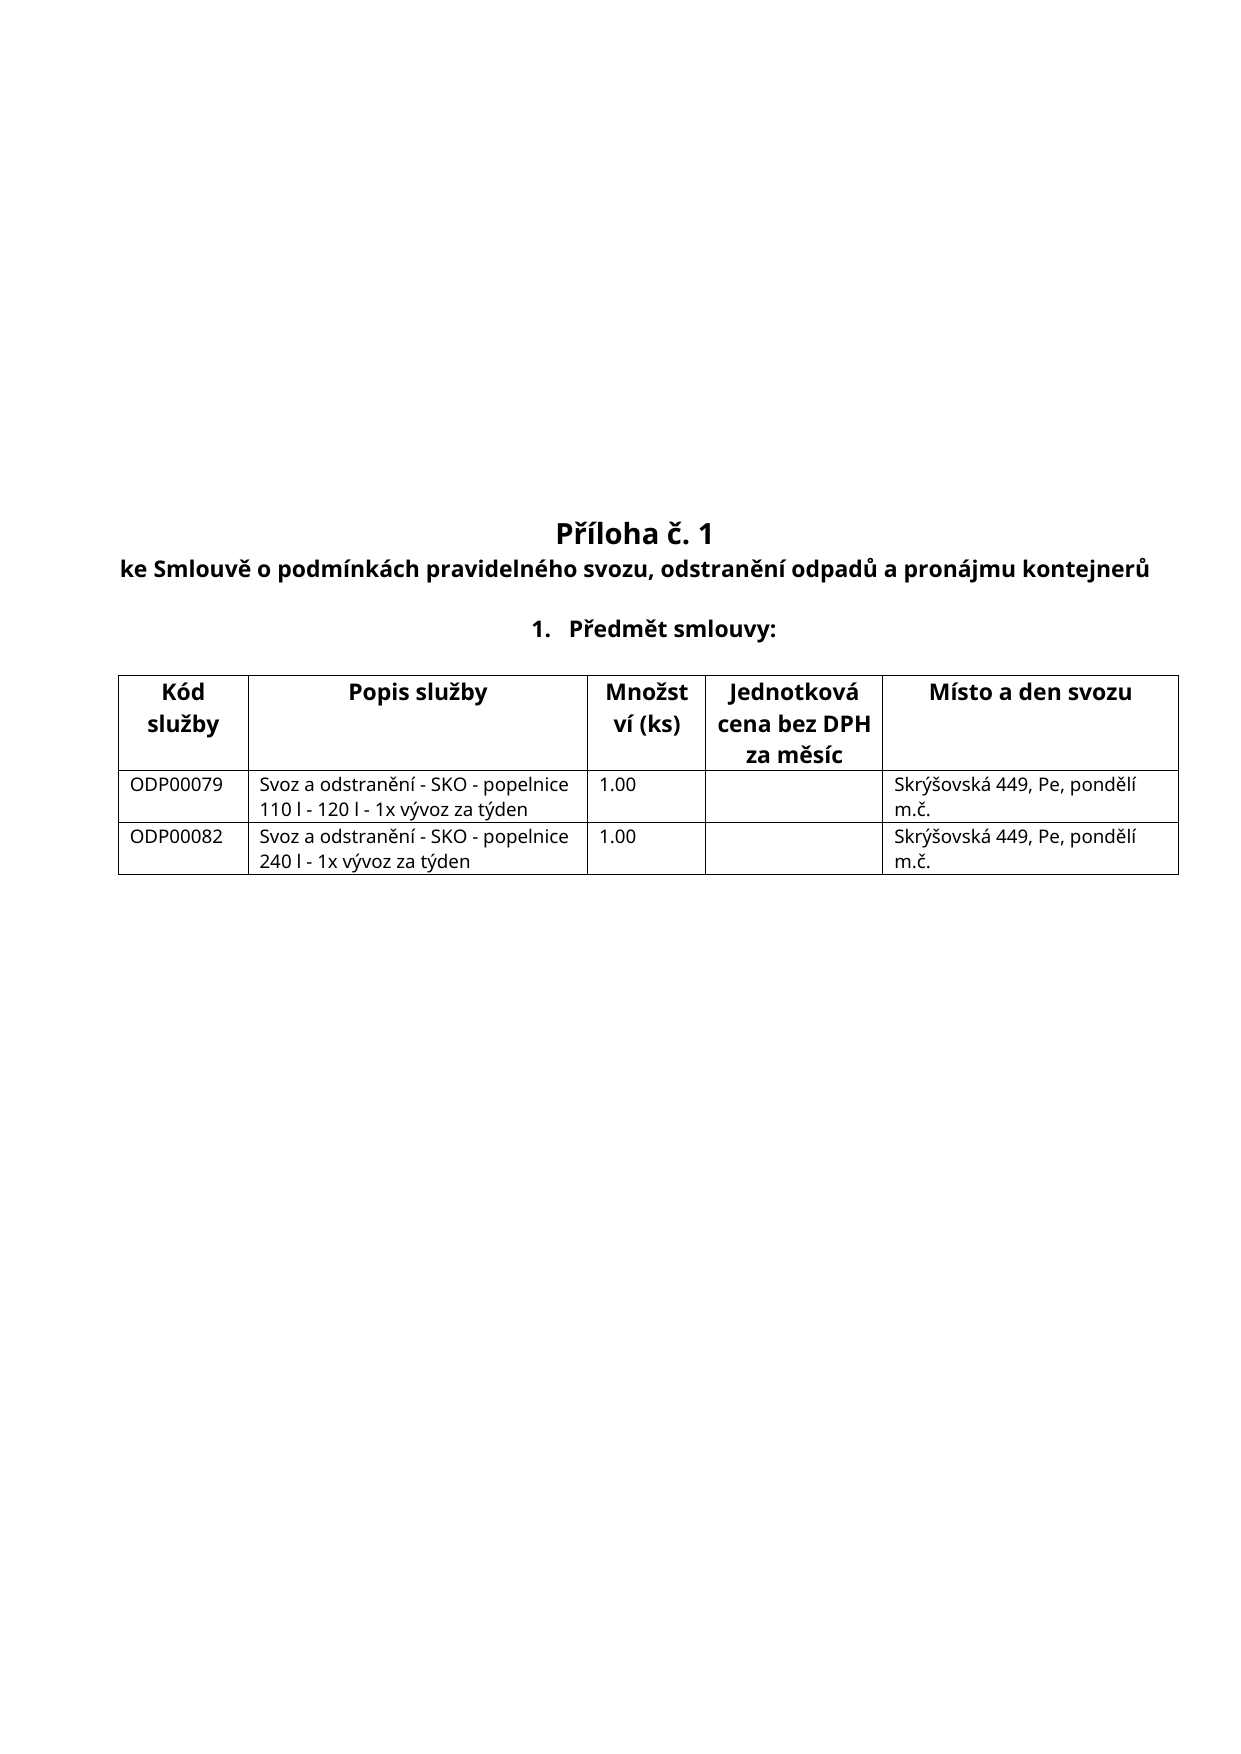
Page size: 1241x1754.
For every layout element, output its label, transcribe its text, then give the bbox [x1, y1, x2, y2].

text Příloha č. 1 [89, 513, 1181, 553]
table_cell Skrýšovská 449, Pe, pondělí m.č. [883, 771, 1178, 822]
table_cell [706, 823, 882, 874]
table_cell Skrýšovská 449, Pe, pondělí m.č. [883, 823, 1178, 874]
table_header Kód služby [119, 676, 248, 770]
table_cell 1.00 [588, 823, 705, 874]
table_cell [706, 771, 882, 822]
table_header Místo a den svozu [883, 676, 1178, 770]
table_header Popis služby [249, 676, 587, 770]
text ke Smlouvě o podmínkách pravidelného svozu, odstranění odpadů a pronájmu kontejnerů [89, 553, 1181, 584]
table_cell 1.00 [588, 771, 705, 822]
table_header Jednotková cena bez DPH za měsíc [706, 676, 882, 770]
list Předmět smlouvy: [126, 613, 1181, 644]
table_cell ODP00082 [119, 823, 248, 874]
table_header Množství (ks) [588, 676, 705, 770]
table_cell Svoz a odstranění - SKO - popelnice 110 l - 120 l - 1x vývoz za týden [249, 771, 587, 822]
table_cell Svoz a odstranění - SKO - popelnice 240 l - 1x vývoz za týden [249, 823, 587, 874]
table_cell ODP00079 [119, 771, 248, 822]
